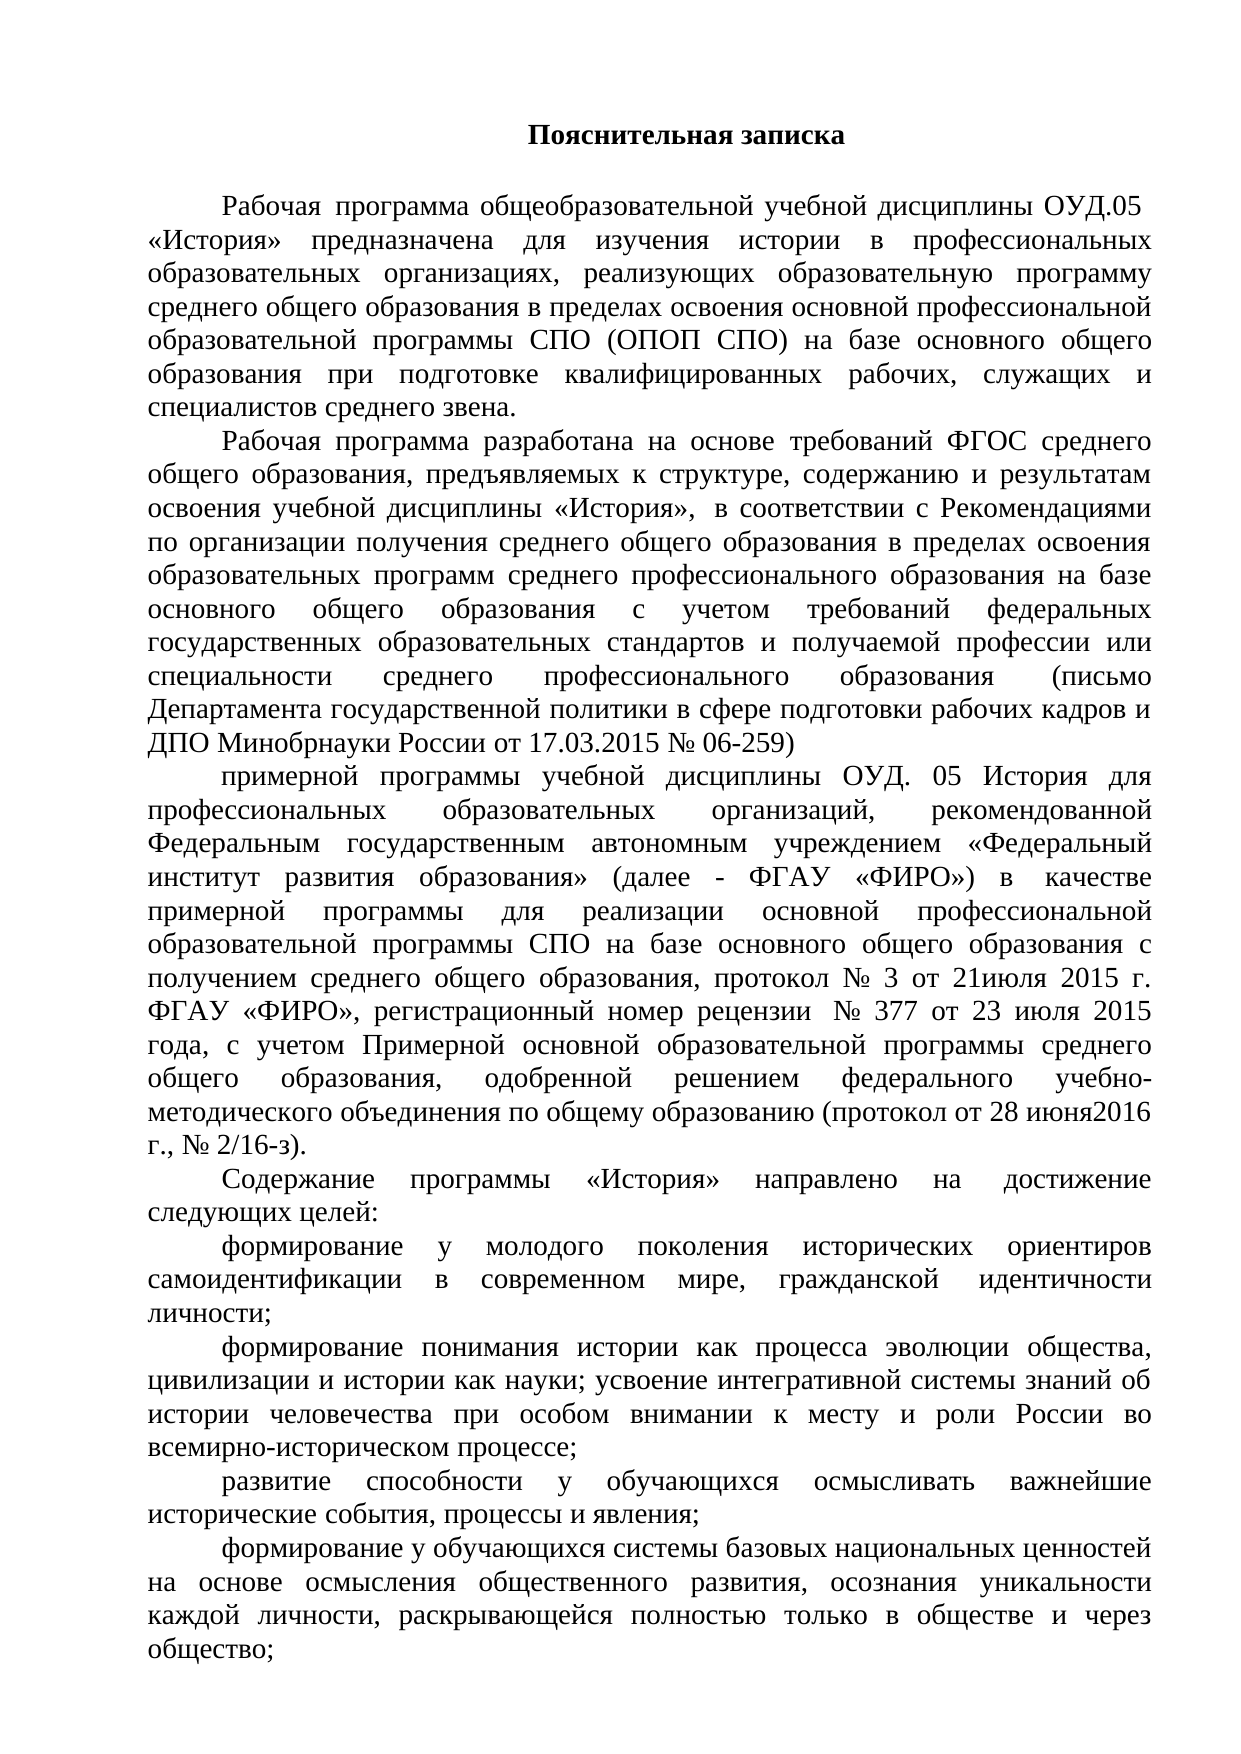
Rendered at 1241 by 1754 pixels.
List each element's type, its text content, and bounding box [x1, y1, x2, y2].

subtitle Пояснительная записка [198, 117, 1174, 151]
text формирование у молодого поколения исторических ориентиров самоидентификации в современном мире, гражданской идентичности личности; [147, 1228, 1152, 1329]
text развитие способности у обучающихся осмысливать важнейшие исторические события, процессы и явления; [147, 1463, 1152, 1530]
text Рабочая программа общеобразовательной учебной дисциплины ОУД.05 [221, 188, 1186, 222]
text Содержание программы «История» направлено на достижение следующих целей: [147, 1161, 1151, 1228]
text формирование понимания истории как процесса эволюции общества, цивилизации и истории как науки; усвоение интегративной системы знаний об истории человечества при особом внимании к месту и роли России во всемирно-историческом процессе; [147, 1329, 1152, 1463]
text Рабочая программа разработана на основе требований ФГОС среднего общего образования, предъявляемых к структуре, содержанию и результатам освоения учебной дисциплины «История», в соответствии с Рекомендациями по организации получения среднего общего образования в пределах освоения образовательных программ среднего профессионального образования на базе основного общего образования с учетом требований федеральных государственных образовательных стандартов и получаемой профессии или специальности среднего профессионального образования (письмо Департамента государственной политики в сфере подготовки рабочих кадров и ДПО Минобрнауки России от 17.03.2015 № 06-259) [147, 423, 1152, 758]
text формирование у обучающихся системы базовых национальных ценностей на основе осмысления общественного развития, осознания уникальности каждой личности, раскрывающейся полностью только в обществе и через общество; [147, 1530, 1152, 1664]
text «История» предназначена для изучения истории в профессиональных образовательных организациях, реализующих образовательную программу среднего общего образования в пределах освоения основной профессиональной образовательной программы СПО (ОПОП СПО) на базе основного общего образования при подготовке квалифицированных рабочих, служащих и специалистов среднего звена. [147, 222, 1152, 423]
text примерной программы учебной дисциплины ОУД. 05 История для профессиональных образовательных организаций, рекомендованной Федеральным государственным автономным учреждением «Федеральный институт развития образования» (далее - ФГАУ «ФИРО») в качестве примерной программы для реализации основной профессиональной образовательной программы СПО на базе основного общего образования с получением среднего общего образования, протокол № 3 от 21июля 2015 г. ФГАУ «ФИРО», регистрационный номер рецензии № 377 от 23 июля 2015 года, с учетом Примерной основной образовательной программы среднего общего образования, одобренной решением федерального учебно- методического объединения по общему образованию (протокол от 28 июня2016 г., № 2/16-з). [147, 758, 1152, 1161]
